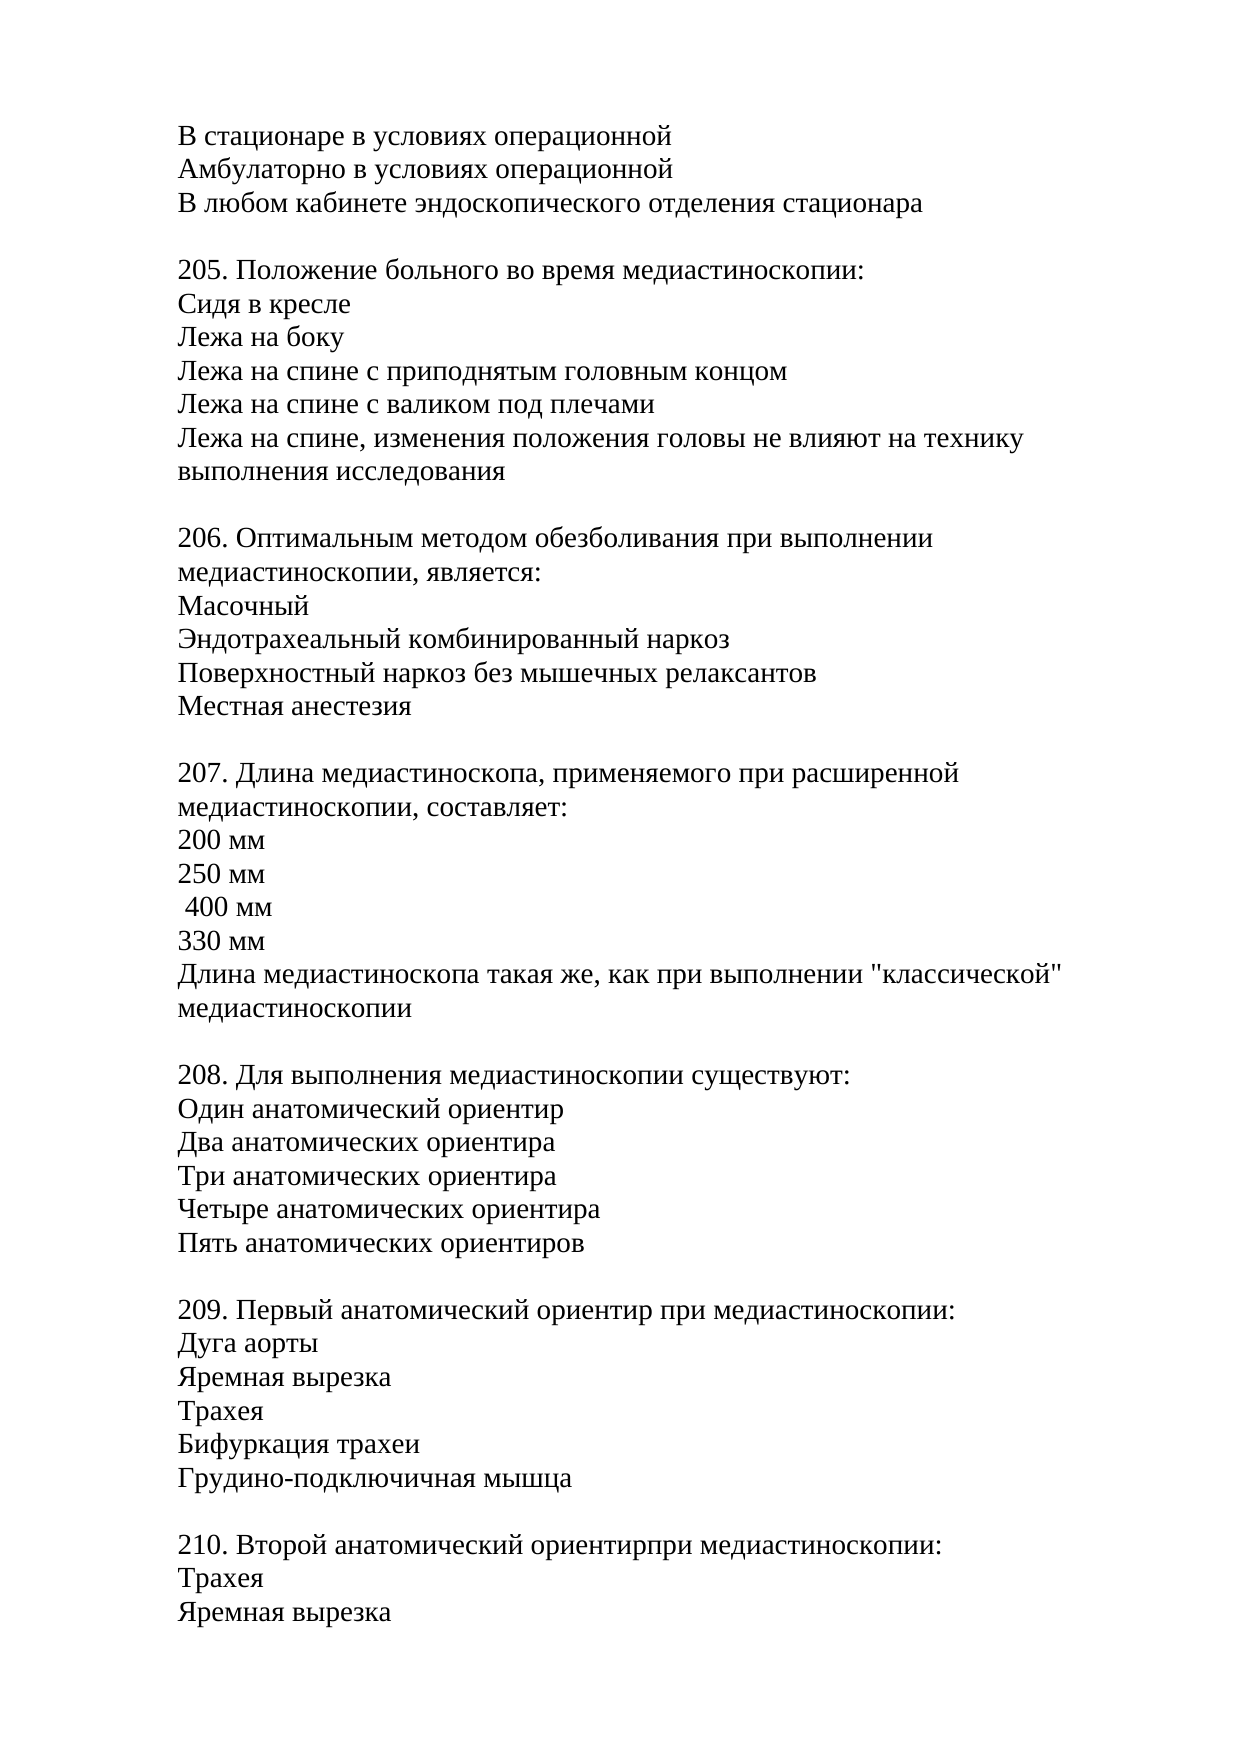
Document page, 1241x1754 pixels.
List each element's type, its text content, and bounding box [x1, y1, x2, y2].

text 400 мм [177, 889, 1181, 923]
text Поверхностный наркоз без мышечных релаксантов [177, 655, 1181, 688]
text Пять анатомических ориентиров [177, 1225, 1181, 1258]
text 209. Первый анатомический ориентир при медиастиноскопии: [177, 1292, 1181, 1326]
text 210. Второй анатомический ориентирпри медиастиноскопии: [177, 1527, 1181, 1560]
text Два анатомических ориентира [177, 1124, 1181, 1158]
text 250 мм [177, 856, 1181, 889]
text Длина медиастиноскопа такая же, как при выполнении "классической" медиастиноскопии [177, 957, 1181, 1024]
text В стационаре в условиях операционной [177, 118, 1181, 152]
text Яремная вырезка [177, 1594, 1181, 1627]
text Сидя в кресле [177, 286, 1181, 319]
text Местная анестезия [177, 688, 1181, 722]
text Трахея [177, 1560, 1181, 1594]
text Грудино-подключичная мышца [177, 1460, 1181, 1493]
text 200 мм [177, 822, 1181, 856]
text Лежа на спине, изменения положения головы не влияют на технику выполнения исследования [177, 420, 1181, 487]
text Лежа на боку [177, 319, 1181, 353]
text Бифуркация трахеи [177, 1426, 1181, 1460]
text Три анатомических ориентира [177, 1158, 1181, 1191]
text В любом кабинете эндоскопического отделения стационара [177, 185, 1181, 219]
text Лежа на спине с валиком под плечами [177, 386, 1181, 420]
text Амбулаторно в условиях операционной [177, 152, 1181, 185]
text Лежа на спине с приподнятым головным концом [177, 353, 1181, 386]
text 330 мм [177, 923, 1181, 957]
text Масочный [177, 588, 1181, 621]
text Дуга аорты [177, 1326, 1181, 1359]
text 207. Длина медиастиноскопа, применяемого при расширенной медиастиноскопии, составляет: [177, 755, 1181, 822]
text 205. Положение больного во время медиастиноскопии: [177, 252, 1181, 286]
text Четыре анатомических ориентира [177, 1191, 1181, 1225]
text Трахея [177, 1393, 1181, 1426]
text 208. Для выполнения медиастиноскопии существуют: [177, 1057, 1181, 1091]
text Эндотрахеальный комбинированный наркоз [177, 621, 1181, 655]
text Яремная вырезка [177, 1359, 1181, 1393]
text Один анатомический ориентир [177, 1091, 1181, 1124]
text 206. Оптимальным методом обезболивания при выполнении медиастиноскопии, является: [177, 521, 1181, 588]
